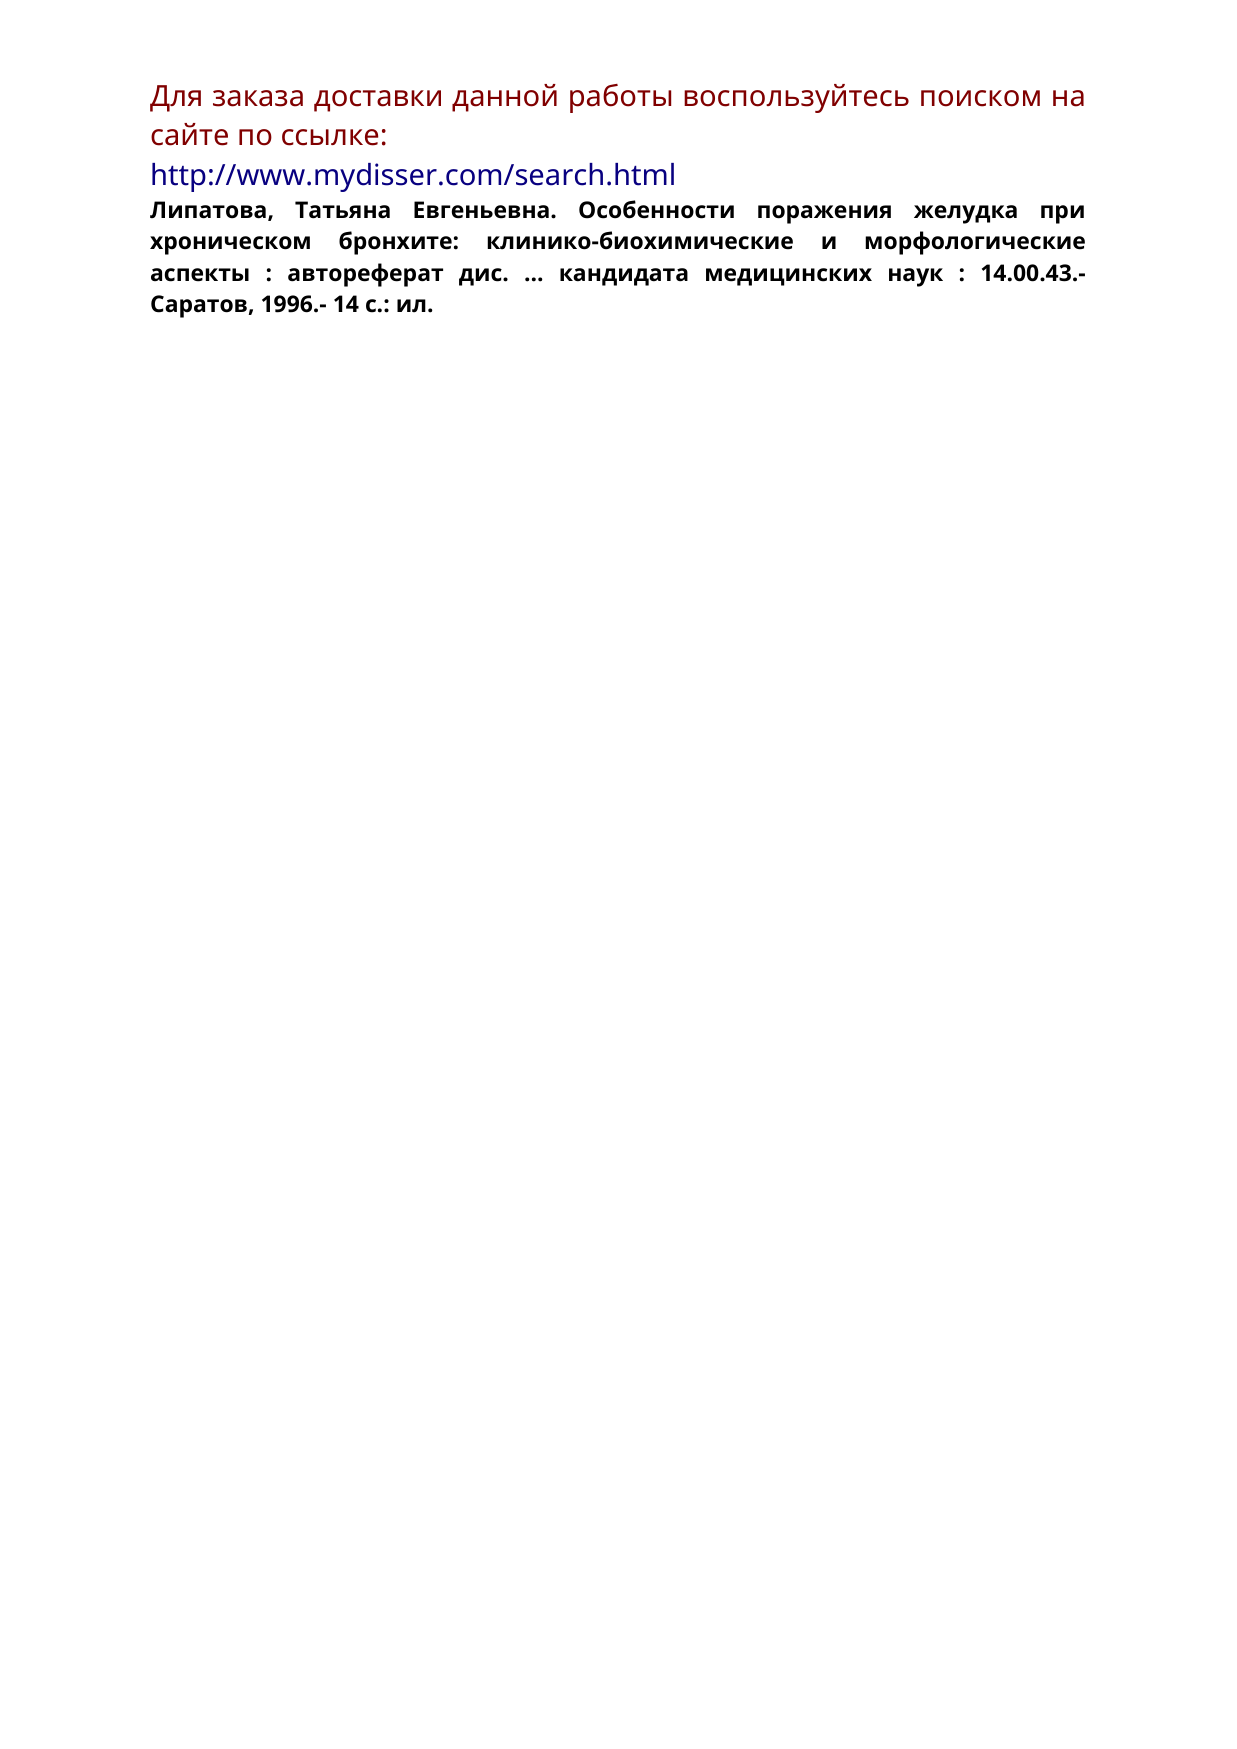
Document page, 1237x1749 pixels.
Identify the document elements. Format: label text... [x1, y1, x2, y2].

text Липатова, Татьяна Евгеньевна. Особенности поражения желудка при хроническом бронхите: клинико-биохимические и морфологические аспекты : автореферат дис. ... кандидата медицинских наук : 14.00.43.- Саратов, 1996.- 14 с.: ил. [150, 194, 1086, 319]
